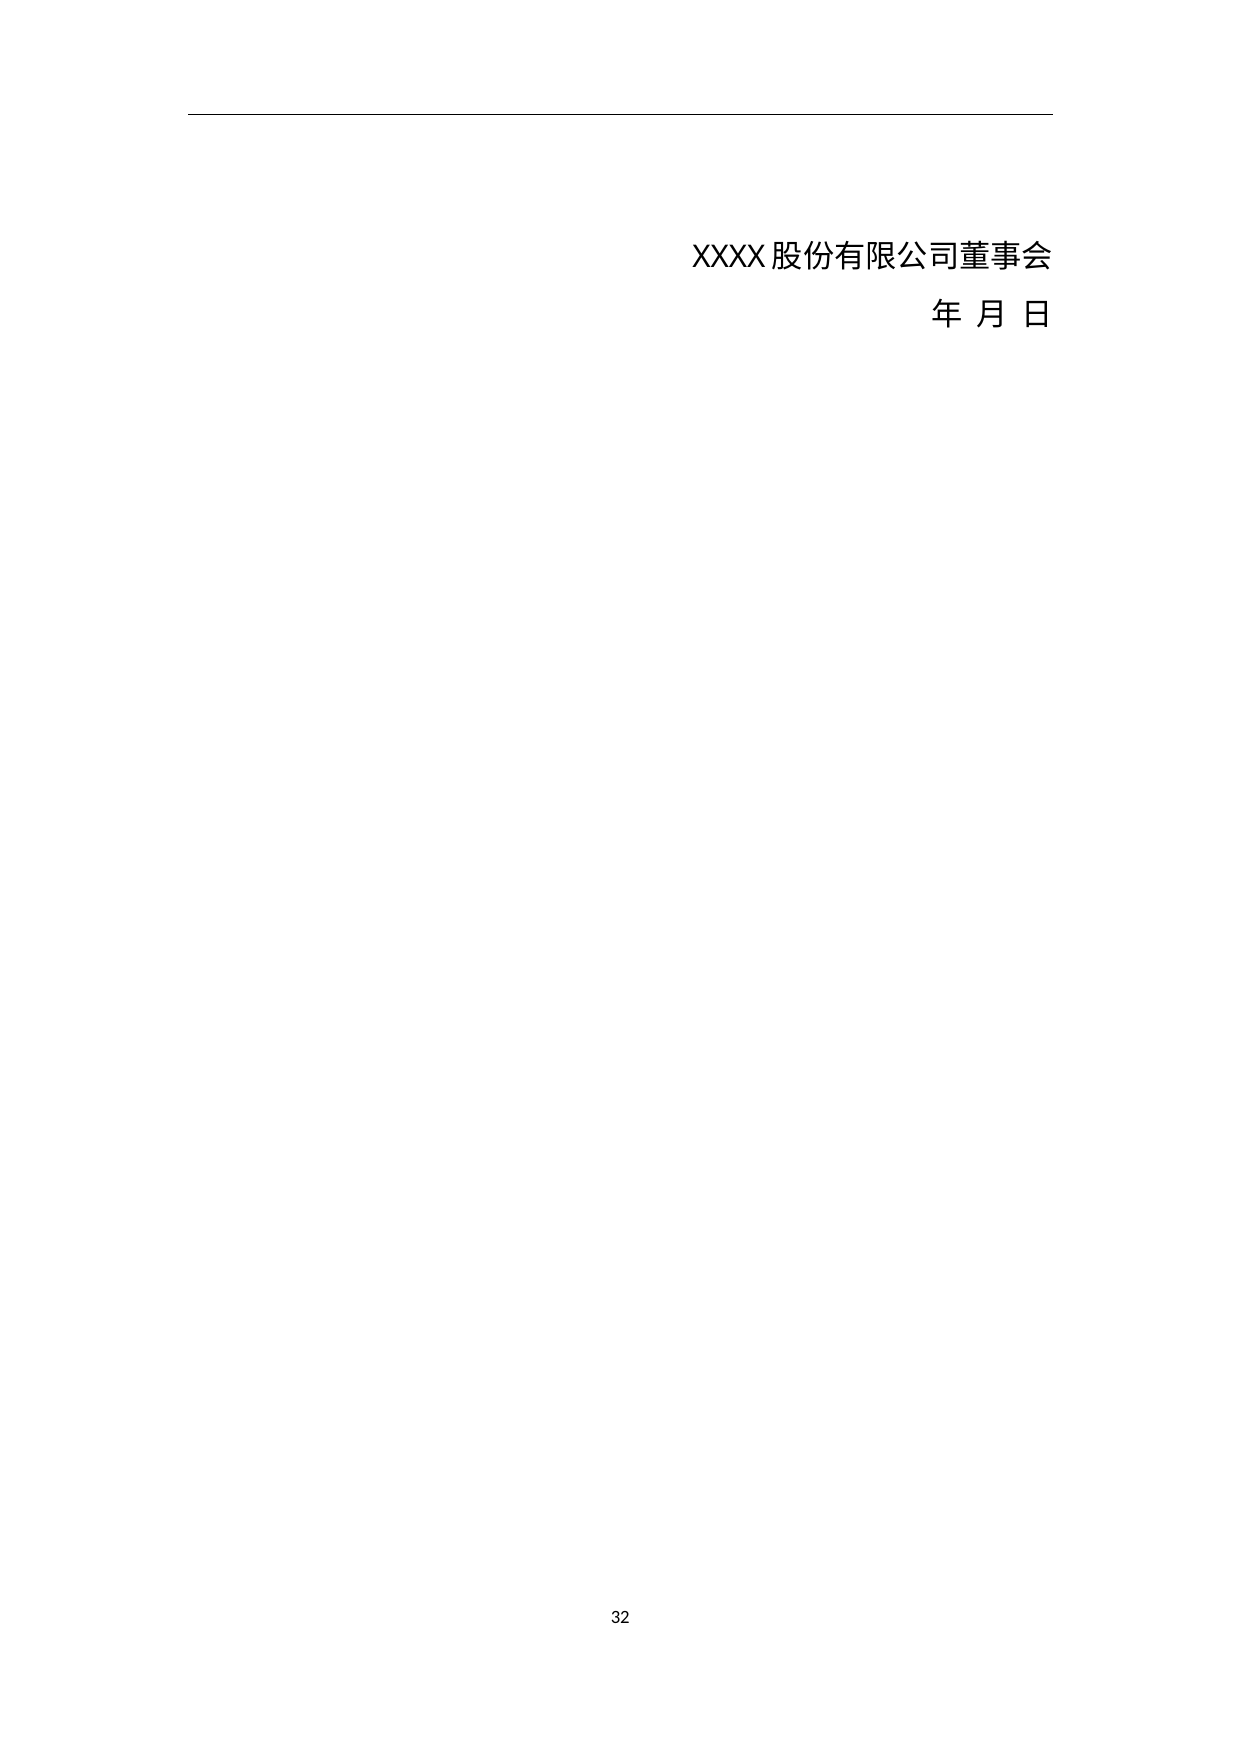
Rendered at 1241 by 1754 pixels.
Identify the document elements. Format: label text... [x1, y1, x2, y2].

text XXXX股份有限公司董事会 [187, 220, 1053, 279]
text 年 月 日 [187, 279, 1053, 337]
